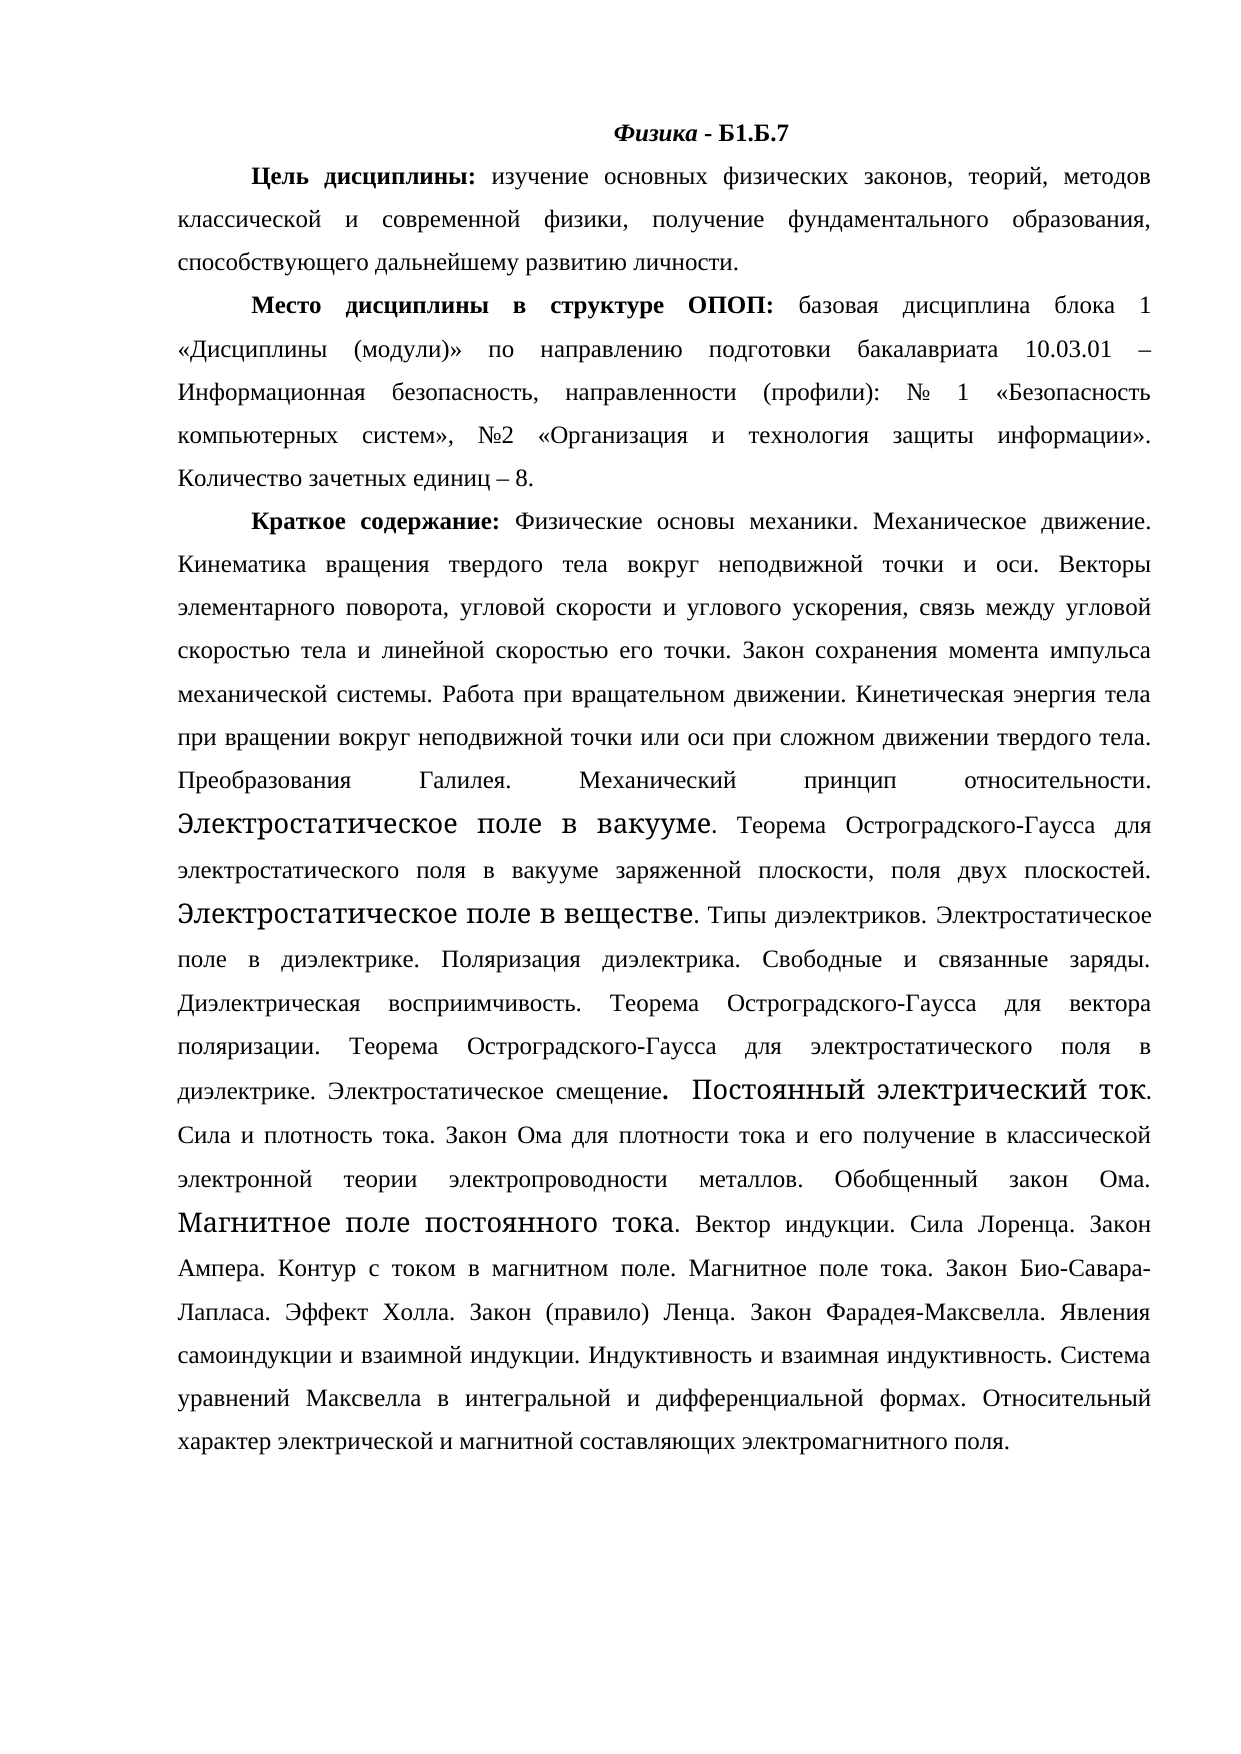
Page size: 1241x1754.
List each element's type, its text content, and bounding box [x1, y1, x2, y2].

text Место дисциплины в структуре ОПОП: базовая дисциплина блока 1 «Дисциплины (модули)» по направлению подготовки бакалавриата 10.03.01 – Информационная безопасность, направленности (профили): № 1 «Безопасность компьютерных систем», №2 «Организация и технология защиты информации». Количество зачетных единиц – 8. [177, 291, 1152, 492]
text Краткое содержание: Физические основы механики. Механическое движение. Кинематика вращения твердого тела вокруг неподвижной точки и оси. Векторы элементарного поворота, угловой скорости и углового ускорения, связь между угловой скоростью тела и линейной скоростью его точки. Закон сохранения момента импульса механической системы. Работа при вращательном движении. Кинетическая энергия тела при вращении вокруг неподвижной точки или оси при сложном движении твердого тела. Преобразования Галилея. Механический принцип относительности. Электростатическое поле в вакууме. Теорема Остроградского-Гаусса для электростатического поля в вакууме заряженной плоскости, поля двух плоскостей. Электростатическое поле в веществе. Типы диэлектриков. Электростатическое поле в диэлектрике. Поляризация диэлектрика. Свободные и связанные заряды. Диэлектрическая восприимчивость. Теорема Остроградского-Гаусса для вектора поляризации. Теорема Остроградского-Гаусса для электростатического поля в диэлектрике. Электростатическое смещение. Постоянный электрический ток. Сила и плотность тока. Закон Ома для плотности тока и его получение в классической электронной теории электропроводности металлов. Обобщенный закон Ома. Магнитное поле постоянного тока. Вектор индукции. Сила Лоренца. Закон Ампера. Контур с током в магнитном поле. Магнитное поле тока. Закон Био-Савара-Лапласа. Эффект Холла. Закон (правило) Ленца. Закон Фарадея-Максвелла. Явления самоиндукции и взаимной индукции. Индуктивность и взаимная индуктивность. Система уравнений Максвелла в интегральной и дифференциальной формах. Относительный характер электрической и магнитной составляющих электромагнитного поля. [177, 506, 1152, 1455]
text Физика - Б1.Б.7 [177, 118, 1152, 147]
text Цель дисциплины: изучение основных физических законов, теорий, методов классической и современной физики, получение фундаментального образования, способствующего дальнейшему развитию личности. [177, 161, 1152, 276]
